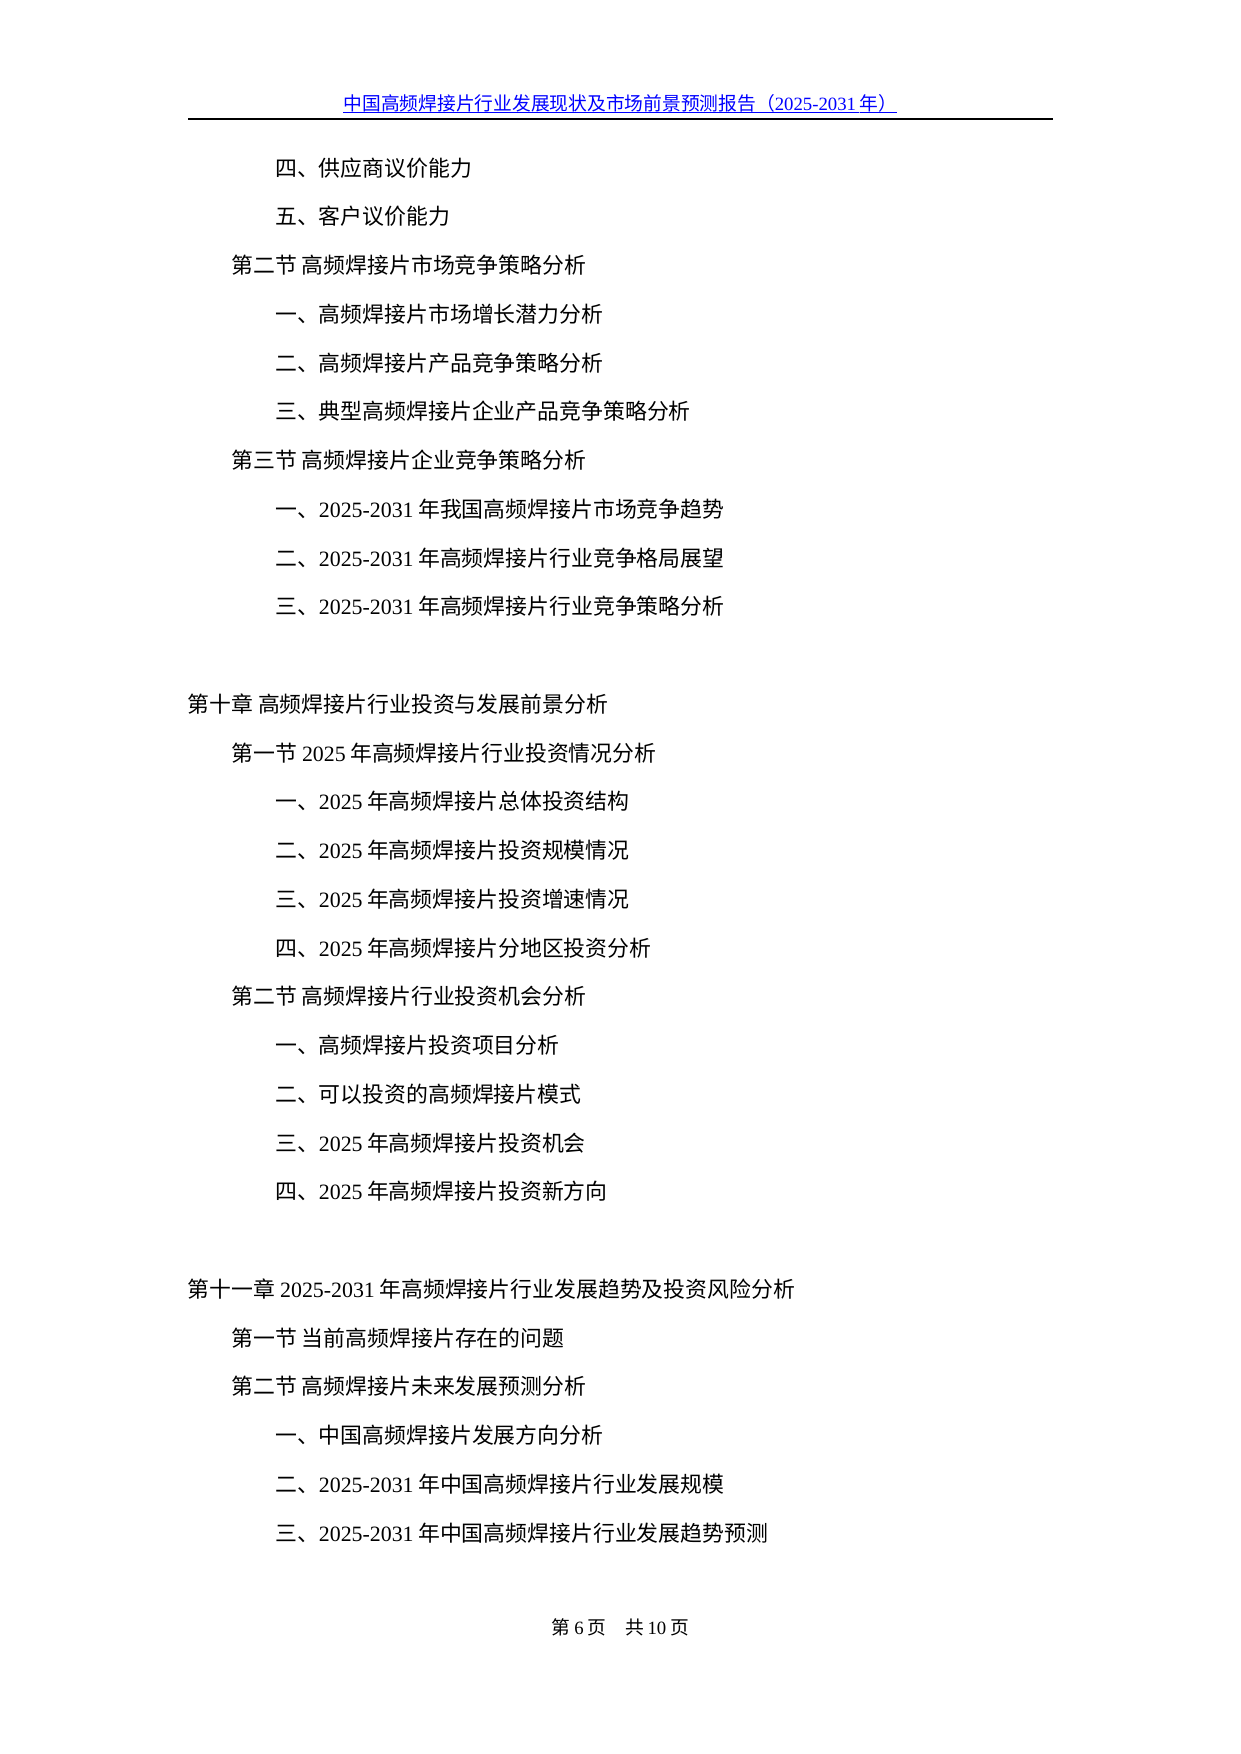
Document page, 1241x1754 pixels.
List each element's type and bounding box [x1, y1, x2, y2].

text [187, 150, 1053, 1548]
